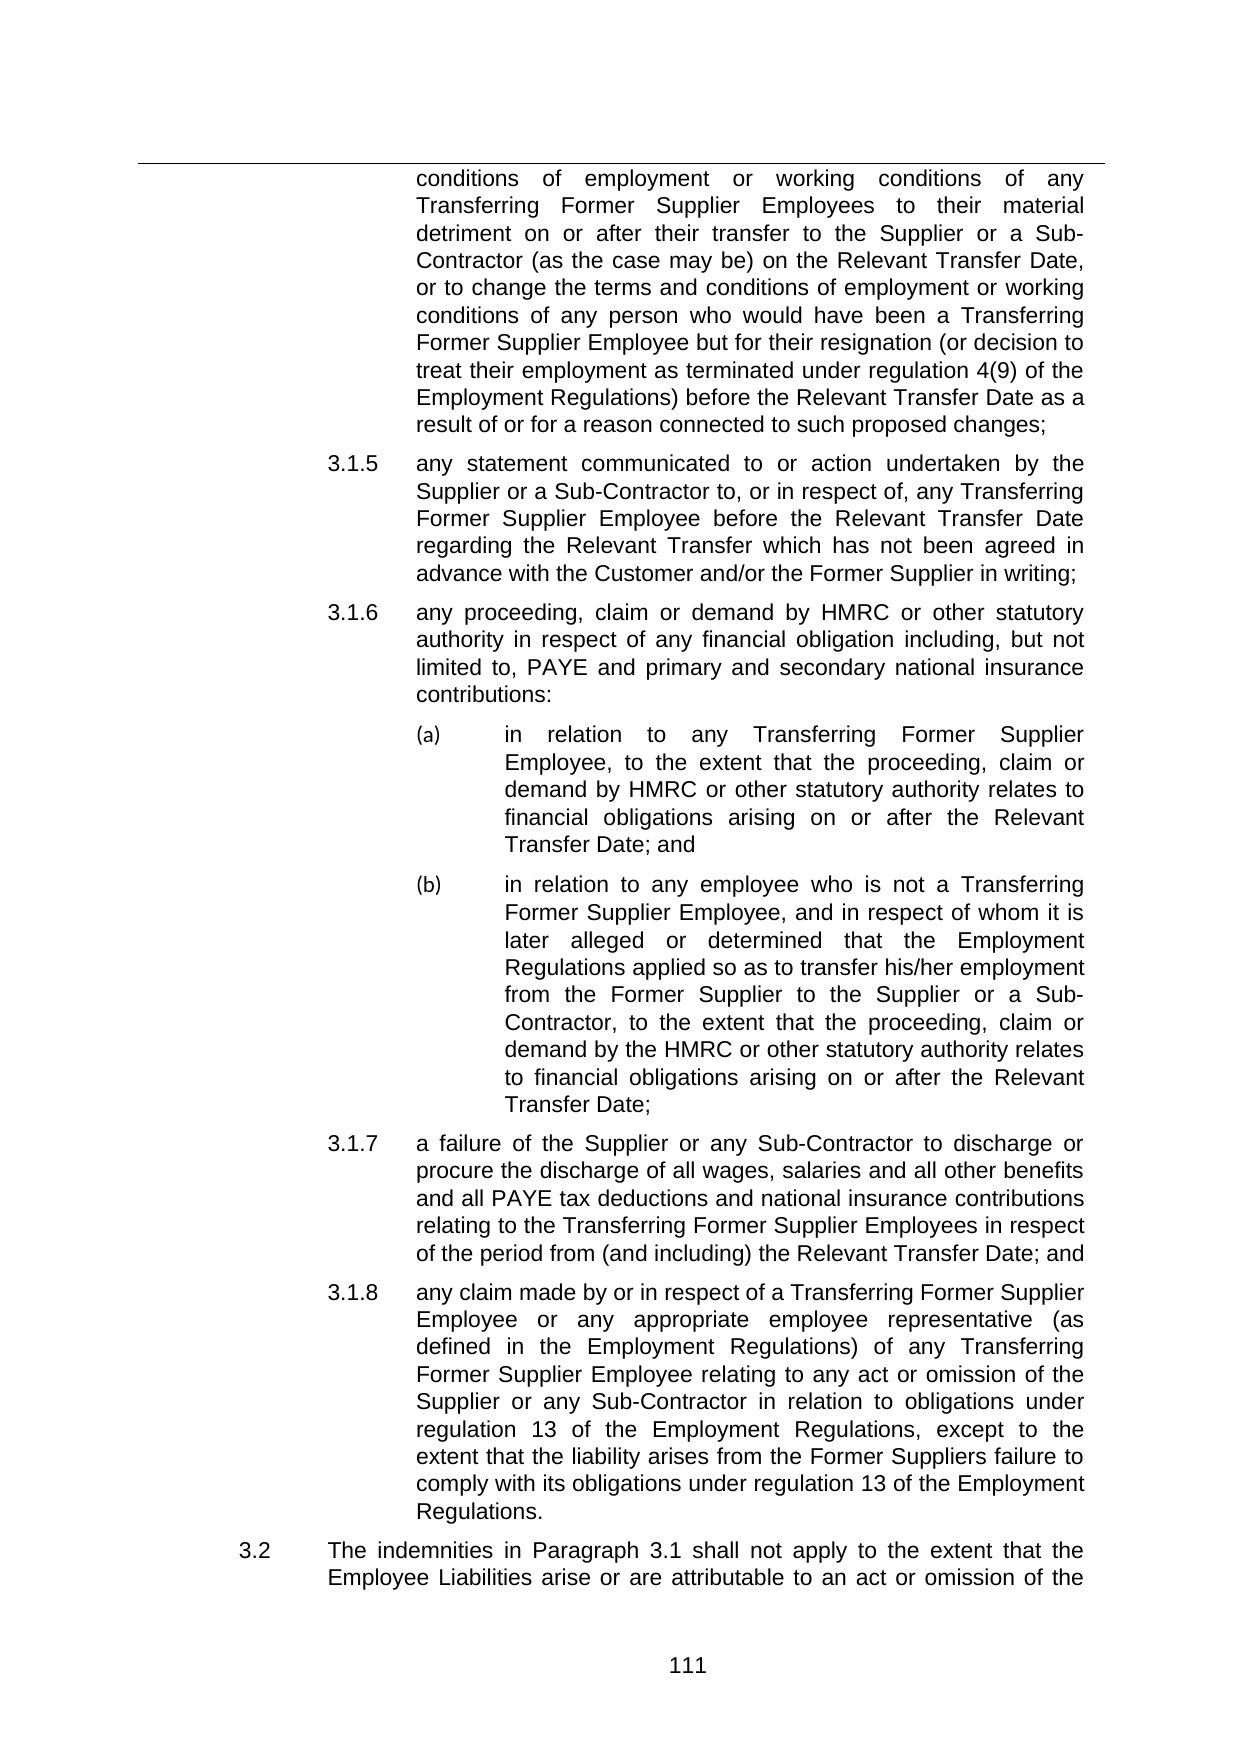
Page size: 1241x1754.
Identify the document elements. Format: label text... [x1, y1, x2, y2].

list in relation to any employee who is not a Transferring Former Supplier Employee, and in respect of whom it is later alleged or determined that the Employment Regulations applied so as to transfer his/her employment from the Former Supplier to the Supplier or a Sub-Contractor, to the extent that the proceeding, claim or demand by the HMRC or other statutory authority relates to financial obligations arising on or after the Relevant Transfer Date; [416, 870, 1085, 1117]
list any statement communicated to or action undertaken by the Supplier or a Sub-Contractor to, or in respect of, any Transferring Former Supplier Employee before the Relevant Transfer Date regarding the Relevant Transfer which has not been agreed in advance with the Customer and/or the Former Supplier in writing; [327, 450, 1085, 586]
list in relation to any Transferring Former Supplier Employee, to the extent that the proceeding, claim or demand by HMRC or other statutory authority relates to financial obligations arising on or after the Relevant Transfer Date; and [416, 720, 1085, 858]
list any proceeding, claim or demand by HMRC or other statutory authority in respect of any financial obligation including, but not limited to, PAYE and primary and secondary national insurance contributions: [327, 599, 1085, 707]
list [327, 150, 1085, 438]
list any claim made by or in respect of a Transferring Former Supplier Employee or any appropriate employee representative (as defined in the Employment Regulations) of any Transferring Former Supplier Employee relating to any act or omission of the Supplier or any Sub-Contractor in relation to obligations under regulation 13 of the Employment Regulations, except to the extent that the liability arises from the Former Suppliers failure to comply with its obligations under regulation 13 of the Employment Regulations. [327, 1278, 1085, 1524]
list a failure of the Supplier or any Sub-Contractor to discharge or procure the discharge of all wages, salaries and all other benefits and all PAYE tax deductions and national insurance contributions relating to the Transferring Former Supplier Employees in respect of the period from (and including) the Relevant Transfer Date; and [327, 1130, 1085, 1266]
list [239, 1537, 1085, 1590]
